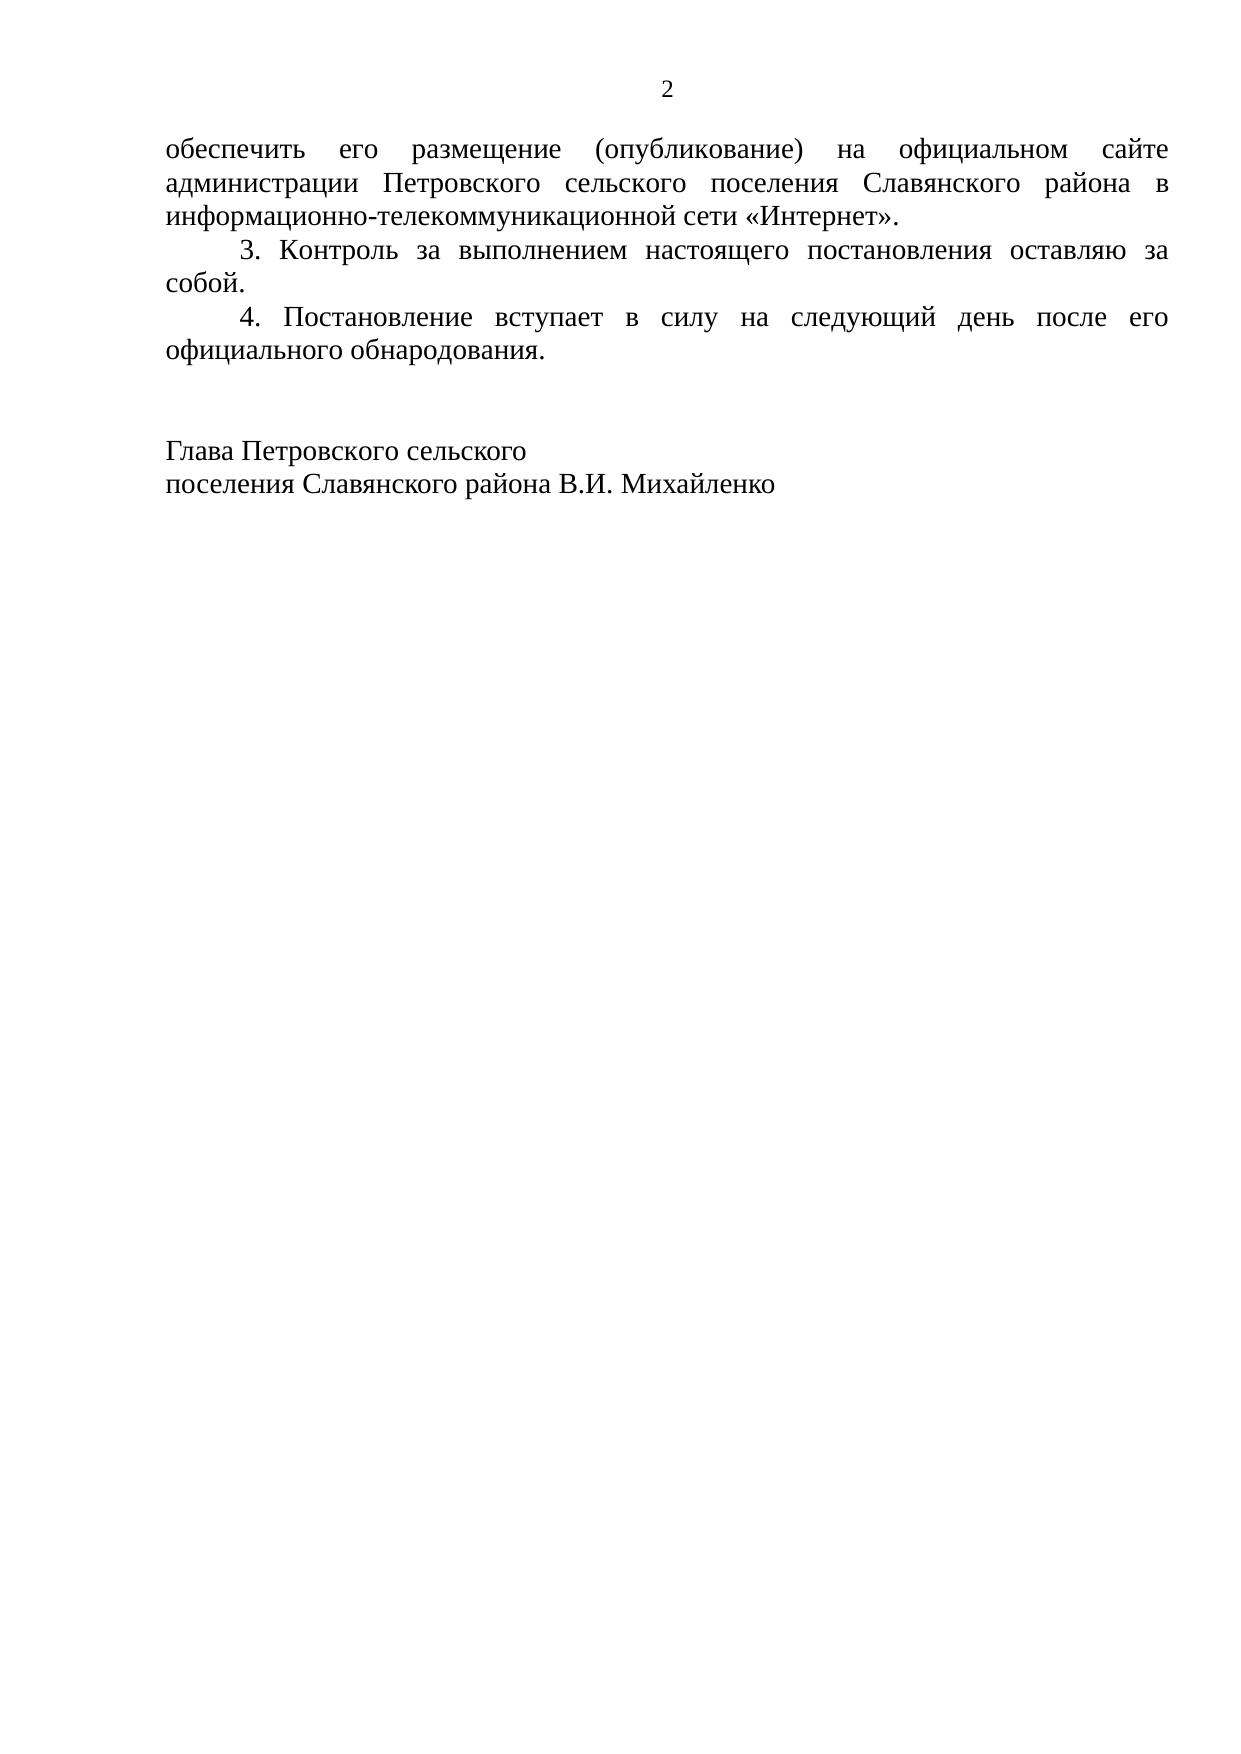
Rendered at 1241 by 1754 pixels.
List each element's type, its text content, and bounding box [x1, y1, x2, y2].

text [165, 131, 1169, 232]
text поселения Славянского района В.И. Михайленко [165, 467, 1169, 500]
text 3. Контроль за выполнением настоящего постановления оставляю за собой. [165, 232, 1169, 299]
text Глава Петровского сельского [165, 433, 1169, 467]
text 4. Постановление вступает в силу на следующий день после его официального обнародования. [165, 299, 1169, 366]
